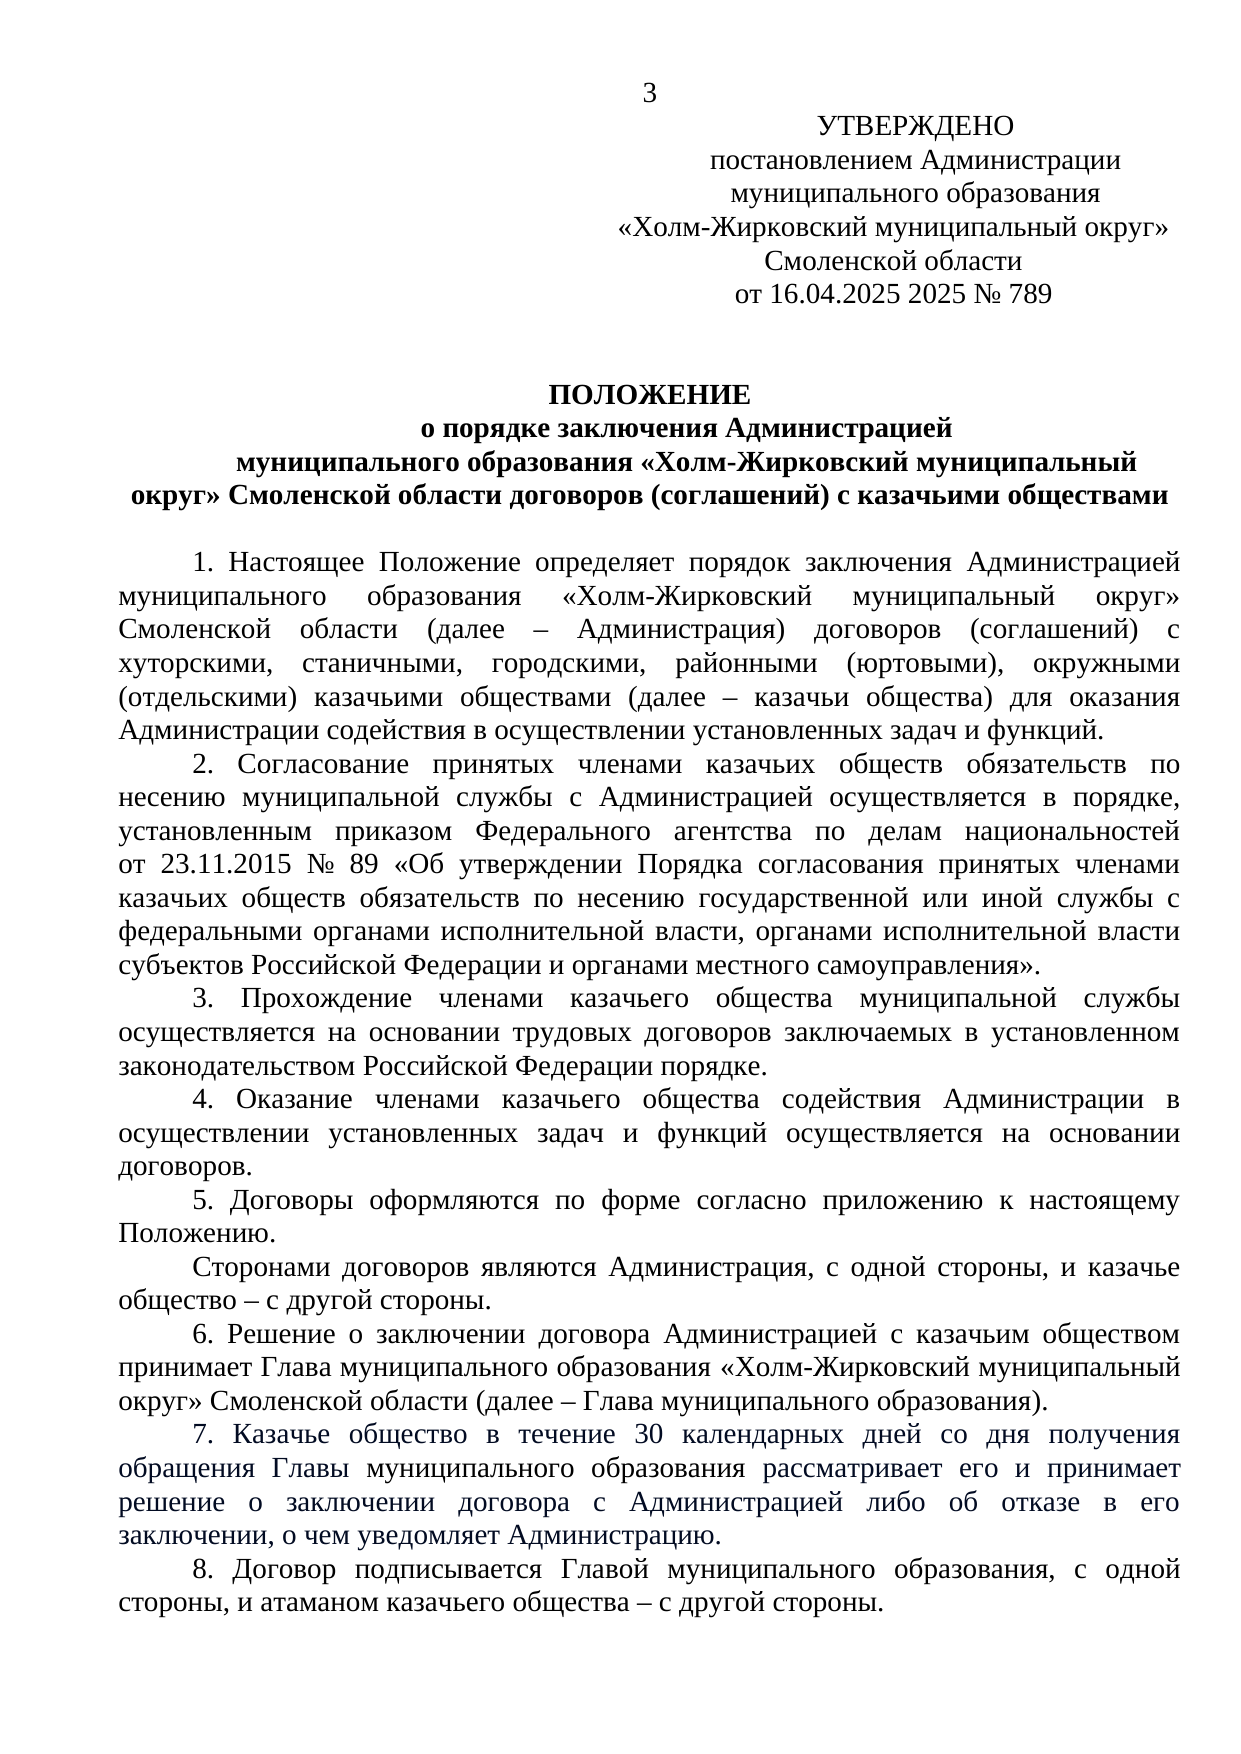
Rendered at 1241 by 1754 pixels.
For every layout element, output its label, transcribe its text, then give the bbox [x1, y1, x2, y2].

text 7. Казачье общество в течение 30 календарных дней со дня получения обращения Главы муниципального образования рассматривает его и принимает решение о заключении договора с Администрацией либо об отказе в его заключении, о чем уведомляет Администрацию. [118, 1417, 1181, 1551]
text «Холм-Жирковский муниципальный округ» Смоленской области [605, 209, 1181, 276]
text 8. Договор подписывается Главой муниципального образования, с одной стороны, и атаманом казачьего общества – с другой стороны. [118, 1551, 1181, 1618]
text 5. Договоры оформляются по форме согласно приложению к настоящему Положению. [118, 1182, 1181, 1249]
text ПОЛОЖЕНИЕ [118, 377, 1181, 410]
text муниципального образования «Холм-Жирковский муниципальный округ» Смоленской области договоров (соглашений) с казачьими обществами [118, 444, 1181, 511]
text 6. Решение о заключении договора Администрацией с казачьим обществом принимает Глава муниципального образования «Холм-Жирковский муниципальный округ» Смоленской области (далее – Глава муниципального образования). [118, 1316, 1181, 1417]
text 3. Прохождение членами казачьего общества муниципальной службы осуществляется на основании трудовых договоров заключаемых в установленном законодательством Российской Федерации порядке. [118, 981, 1181, 1081]
text постановлением Администрации муниципального образования [650, 142, 1181, 209]
text Сторонами договоров являются Администрация, с одной стороны, и казачье общество – с другой стороны. [118, 1249, 1181, 1316]
text от 16.04.2025 2025 № 789 [605, 276, 1181, 310]
text 4. Оказание членами казачьего общества содействия Администрации в осуществлении установленных задач и функций осуществляется на основании договоров. [118, 1081, 1181, 1182]
text УТВЕРЖДЕНО [650, 108, 1181, 142]
text о порядке заключения Администрацией [118, 410, 1181, 444]
text 2. Согласование принятых членами казачьих обществ обязательств по несению муниципальной службы с Администрацией осуществляется в порядке, установленным приказом Федерального агентства по делам национальностей от 23.11.2015 № 89 «Об утверждении Порядка согласования принятых членами казачьих обществ обязательств по несению государственной или иной службы с федеральными органами исполнительной власти, органами исполнительной власти субъектов Российской Федерации и органами местного самоуправления». [118, 746, 1181, 981]
text 1. Настоящее Положение определяет порядок заключения Администрацией муниципального образования «Холм-Жирковский муниципальный округ» Смоленской области (далее – Администрация) договоров (соглашений) с хуторскими, станичными, городскими, районными (юртовыми), окружными (отдельскими) казачьими обществами (далее – казачьи общества) для оказания Администрации содействия в осуществлении установленных задач и функций. [118, 544, 1181, 746]
